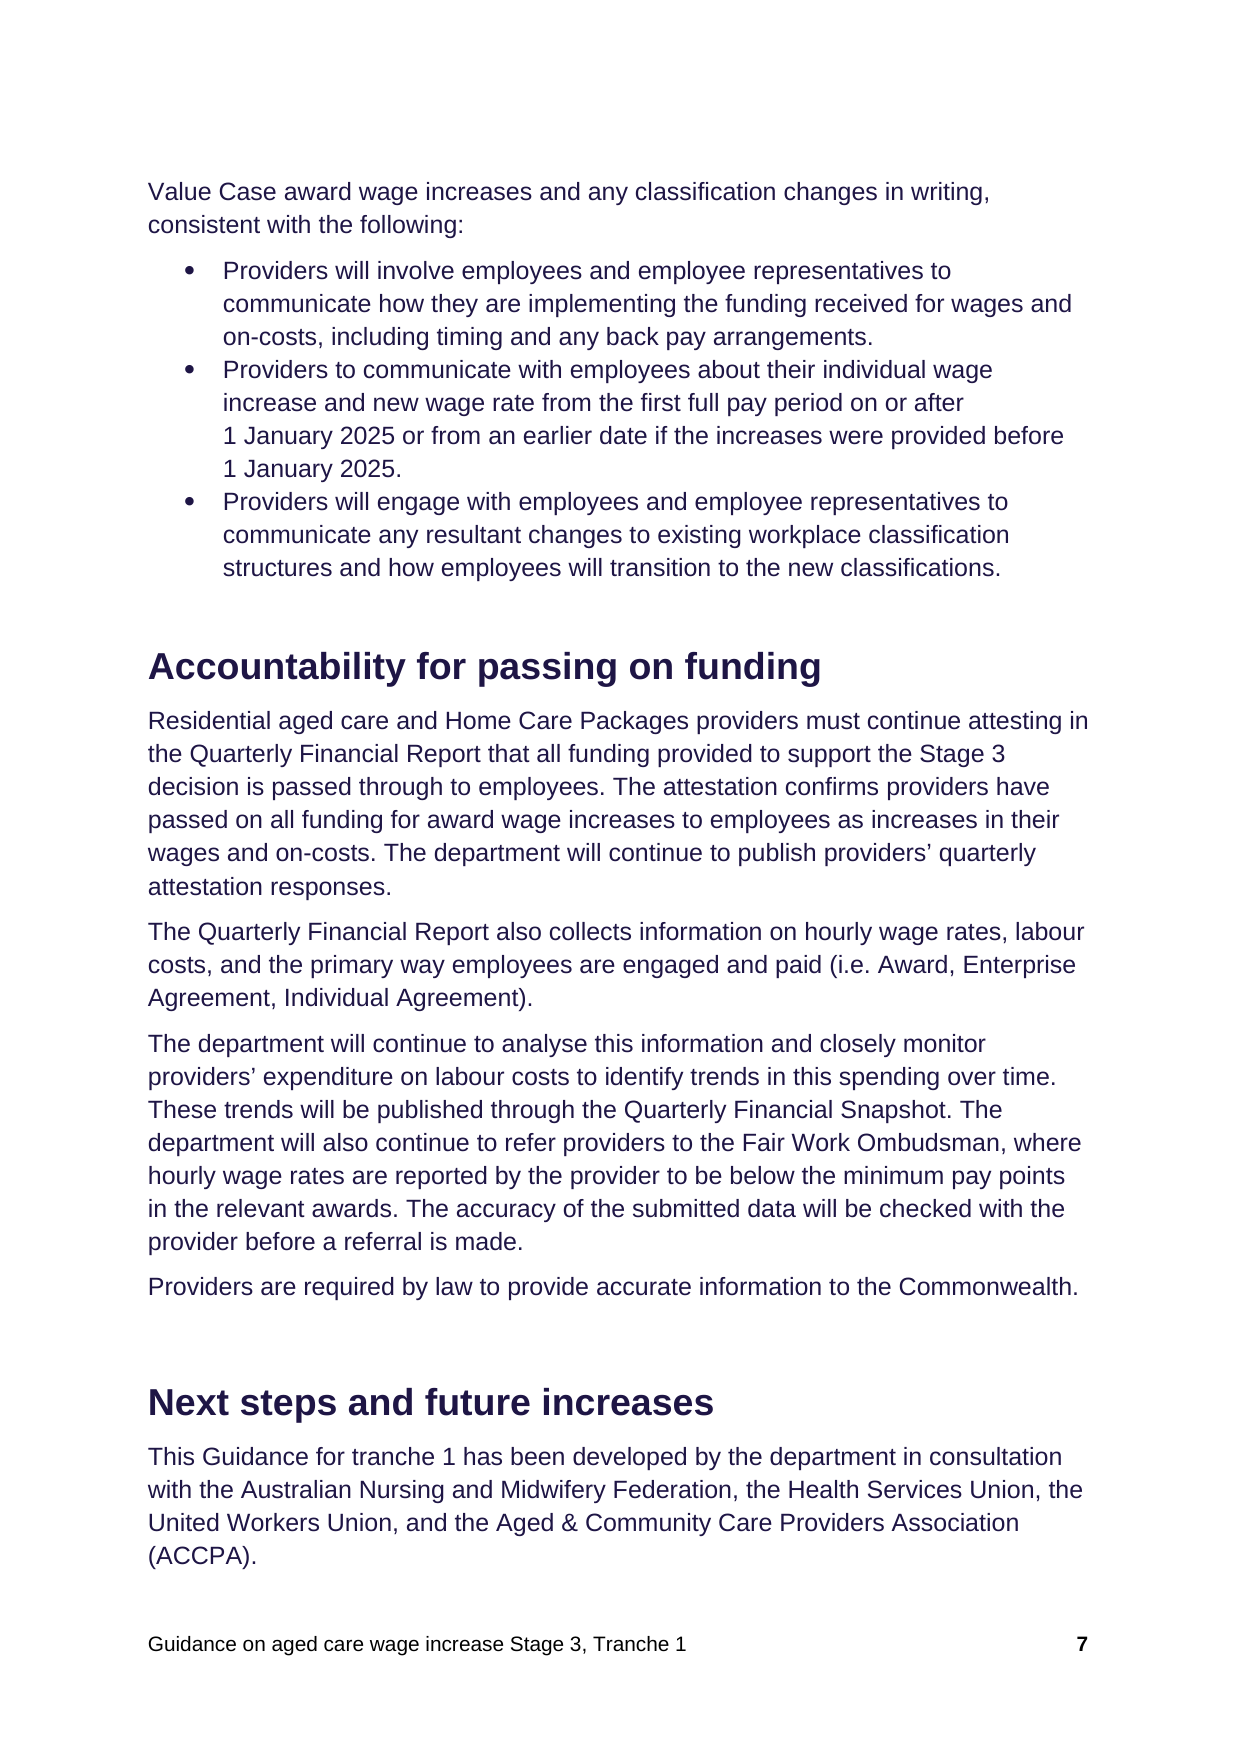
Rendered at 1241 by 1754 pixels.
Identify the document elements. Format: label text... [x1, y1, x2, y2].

list Providers will involve employees and employee representatives to communicate how they are implementing the funding received for wages and on-costs, including timing and any back pay arrangements. [185, 256, 1092, 351]
text Accountability for passing on funding [148, 644, 1092, 687]
list Providers will engage with employees and employee representatives to communicate any resultant changes to existing workplace classification structures and how employees will transition to the new classifications. [185, 487, 1092, 582]
text The department will continue to analyse this information and closely monitor providers’ expenditure on labour costs to identify trends in this spending over time. These trends will be published through the Quarterly Financial Snapshot. The department will also continue to refer providers to the Fair Work Ombudsman, where hourly wage rates are reported by the provider to be below the minimum pay points in the relevant awards. The accuracy of the submitted data will be checked with the provider before a referral is made. [148, 1028, 1092, 1255]
text Next steps and future increases [148, 1380, 1092, 1423]
list Providers to communicate with employees about their individual wage increase and new wage rate from the first full pay period on or after 1 January 2025 or from an earlier date if the increases were provided before 1 January 2025. [185, 355, 1092, 483]
text This Guidance for tranche 1 has been developed by the department in consultation with the Australian Nursing and Midwifery Federation, the Health Services Union, the United Workers Union, and the Aged & Community Care Providers Association (ACCPA). [148, 1442, 1092, 1570]
text The Quarterly Financial Report also collects information on hourly wage rates, labour costs, and the primary way employees are engaged and paid (i.e. Award, Enterprise Agreement, Individual Agreement). [148, 917, 1092, 1012]
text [148, 177, 1092, 239]
text Residential aged care and Home Care Packages providers must continue attesting in the Quarterly Financial Report that all funding provided to support the Stage 3 decision is passed through to employees. The attestation confirms providers have passed on all funding for award wage increases to employees as increases in their wages and on-costs. The department will continue to publish providers’ quarterly attestation responses. [148, 706, 1092, 900]
text Providers are required by law to provide accurate information to the Commonwealth. [148, 1272, 1092, 1301]
